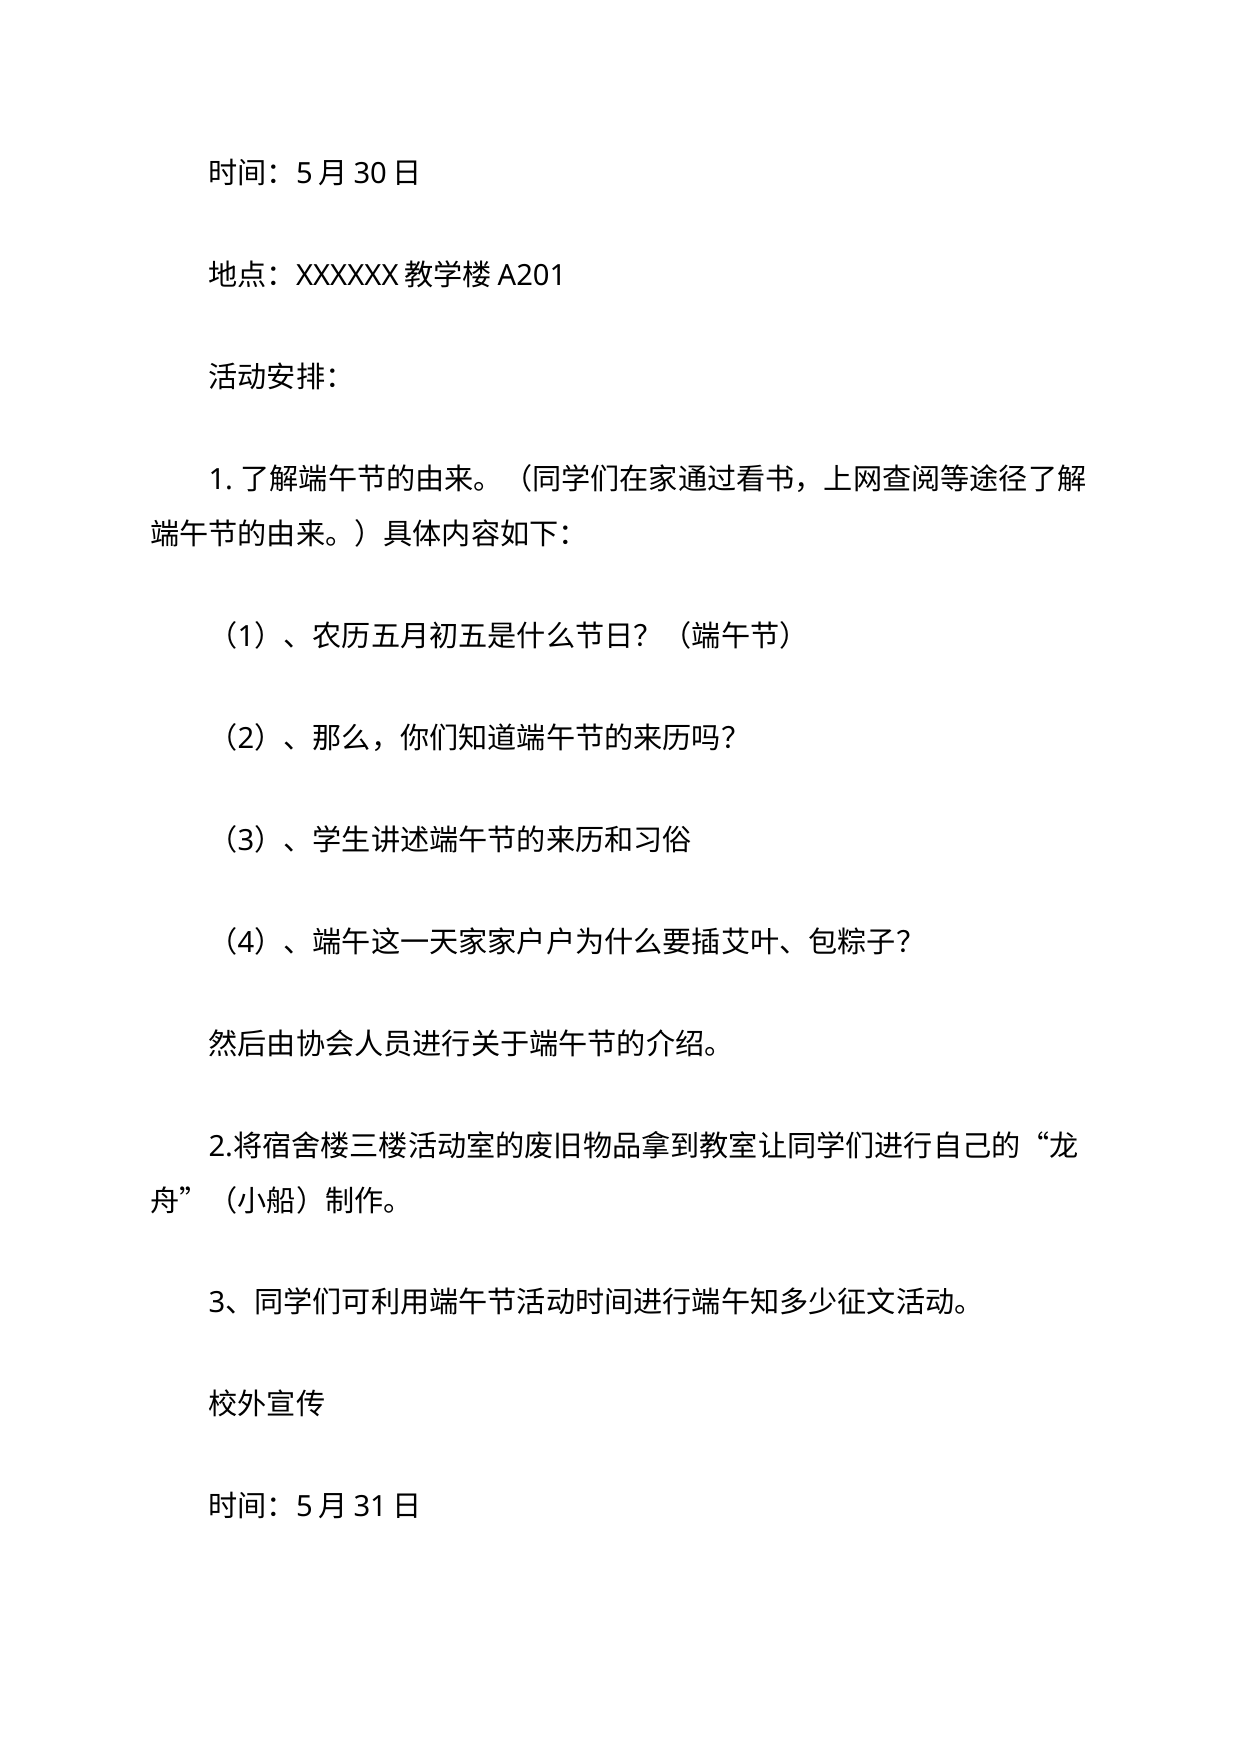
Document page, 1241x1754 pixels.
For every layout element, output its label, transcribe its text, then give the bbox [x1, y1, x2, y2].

text （2）、那么，你们知道端午节的来历吗？ [150, 714, 1090, 757]
text 3、同学们可利用端午节活动时间进行端午知多少征文活动。 [150, 1279, 1090, 1321]
text 1. 了解端午节的由来。（同学们在家通过看书，上网查阅等途径了解端午节的由来。）具体内容如下： [150, 456, 1090, 553]
text 校外宣传 [150, 1381, 1090, 1423]
text （3）、学生讲述端午节的来历和习俗 [150, 816, 1090, 859]
text 活动安排： [150, 354, 1090, 396]
text 2.将宿舍楼三楼活动室的废旧物品拿到教室让同学们进行自己的“龙舟”（小船）制作。 [150, 1122, 1090, 1219]
text 时间：5月31日 [150, 1483, 1090, 1525]
text 时间：5月30日 [150, 150, 1090, 192]
text 地点：XXXXXX教学楼A201 [150, 252, 1090, 294]
text （1）、农历五月初五是什么节日？（端午节） [150, 612, 1090, 655]
text 然后由协会人员进行关于端午节的介绍。 [150, 1020, 1090, 1063]
text （4）、端午这一天家家户户为什么要插艾叶、包粽子？ [150, 918, 1090, 961]
